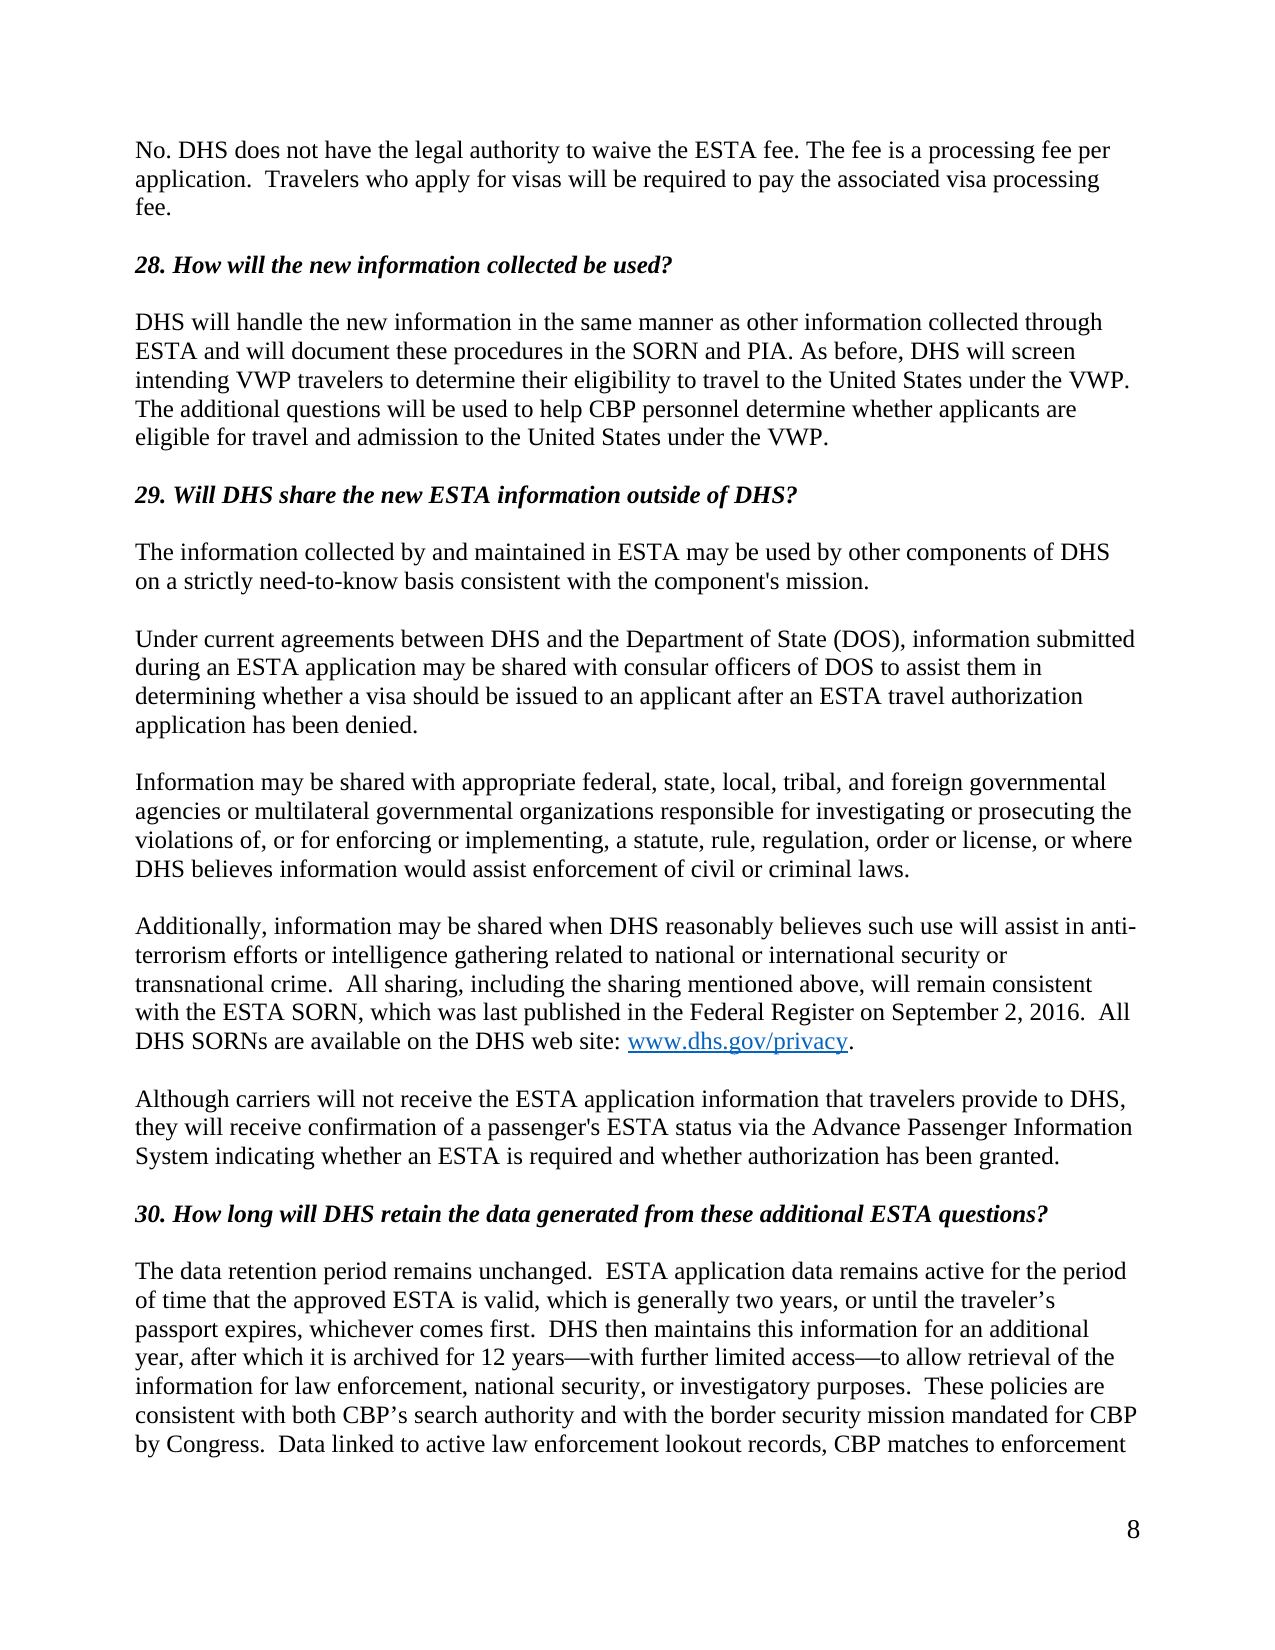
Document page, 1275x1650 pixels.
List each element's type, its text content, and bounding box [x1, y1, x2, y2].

text No. DHS does not have the legal authority to waive the ESTA fee. The fee is a processing fee per application. Travelers who apply for visas will be required to pay the associated visa processing fee. [135, 135, 1140, 221]
text ESTA and will document these procedures in the SORN and PIA. As before, DHS will screen intending VWP travelers to determine their eligibility to travel to the United States under the VWP. The additional questions will be used to help CBP personnel determine whether applicants are eligible for travel and admission to the United States under the VWP. [135, 336, 1140, 451]
text Information may be shared with appropriate federal, state, local, tribal, and foreign governmental agencies or multilateral governmental organizations responsible for investigating or prosecuting the violations of, or for enforcing or implementing, a statute, rule, regulation, order or license, or where DHS believes information would assist enforcement of civil or criminal laws. [135, 767, 1140, 882]
text Additionally, information may be shared when DHS reasonably believes such use will assist in anti-terrorism efforts or intelligence gathering related to national or international security or transnational crime. All sharing, including the sharing mentioned above, will remain consistent with the ESTA SORN, which was last published in the Federal Register on September 2, 2016. All DHS SORNs are available on the DHS web site: www.dhs.gov/privacy. [135, 911, 1140, 1055]
list How long will DHS retain the data generated from these additional ESTA questions? [135, 1199, 1140, 1227]
list Will DHS share the new ESTA information outside of DHS? [135, 480, 1140, 509]
text Although carriers will not receive the ESTA application information that travelers provide to DHS, they will receive confirmation of a passenger's ESTA status via the Advance Passenger Information System indicating whether an ESTA is required and whether authorization has been granted. [135, 1084, 1140, 1170]
text Under current agreements between DHS and the Department of State (DOS), information submitted during an ESTA application may be shared with consular officers of DOS to assist them in determining whether a visa should be issued to an applicant after an ESTA travel authorization application has been denied. [135, 624, 1140, 739]
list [135, 1256, 1140, 1457]
text DHS will handle the new information in the same manner as other information collected through [135, 307, 1140, 336]
text The information collected by and maintained in ESTA may be used by other components of DHS on a strictly need-to-know basis consistent with the component's mission. [135, 537, 1140, 595]
list How will the new information collected be used? [135, 250, 1140, 279]
